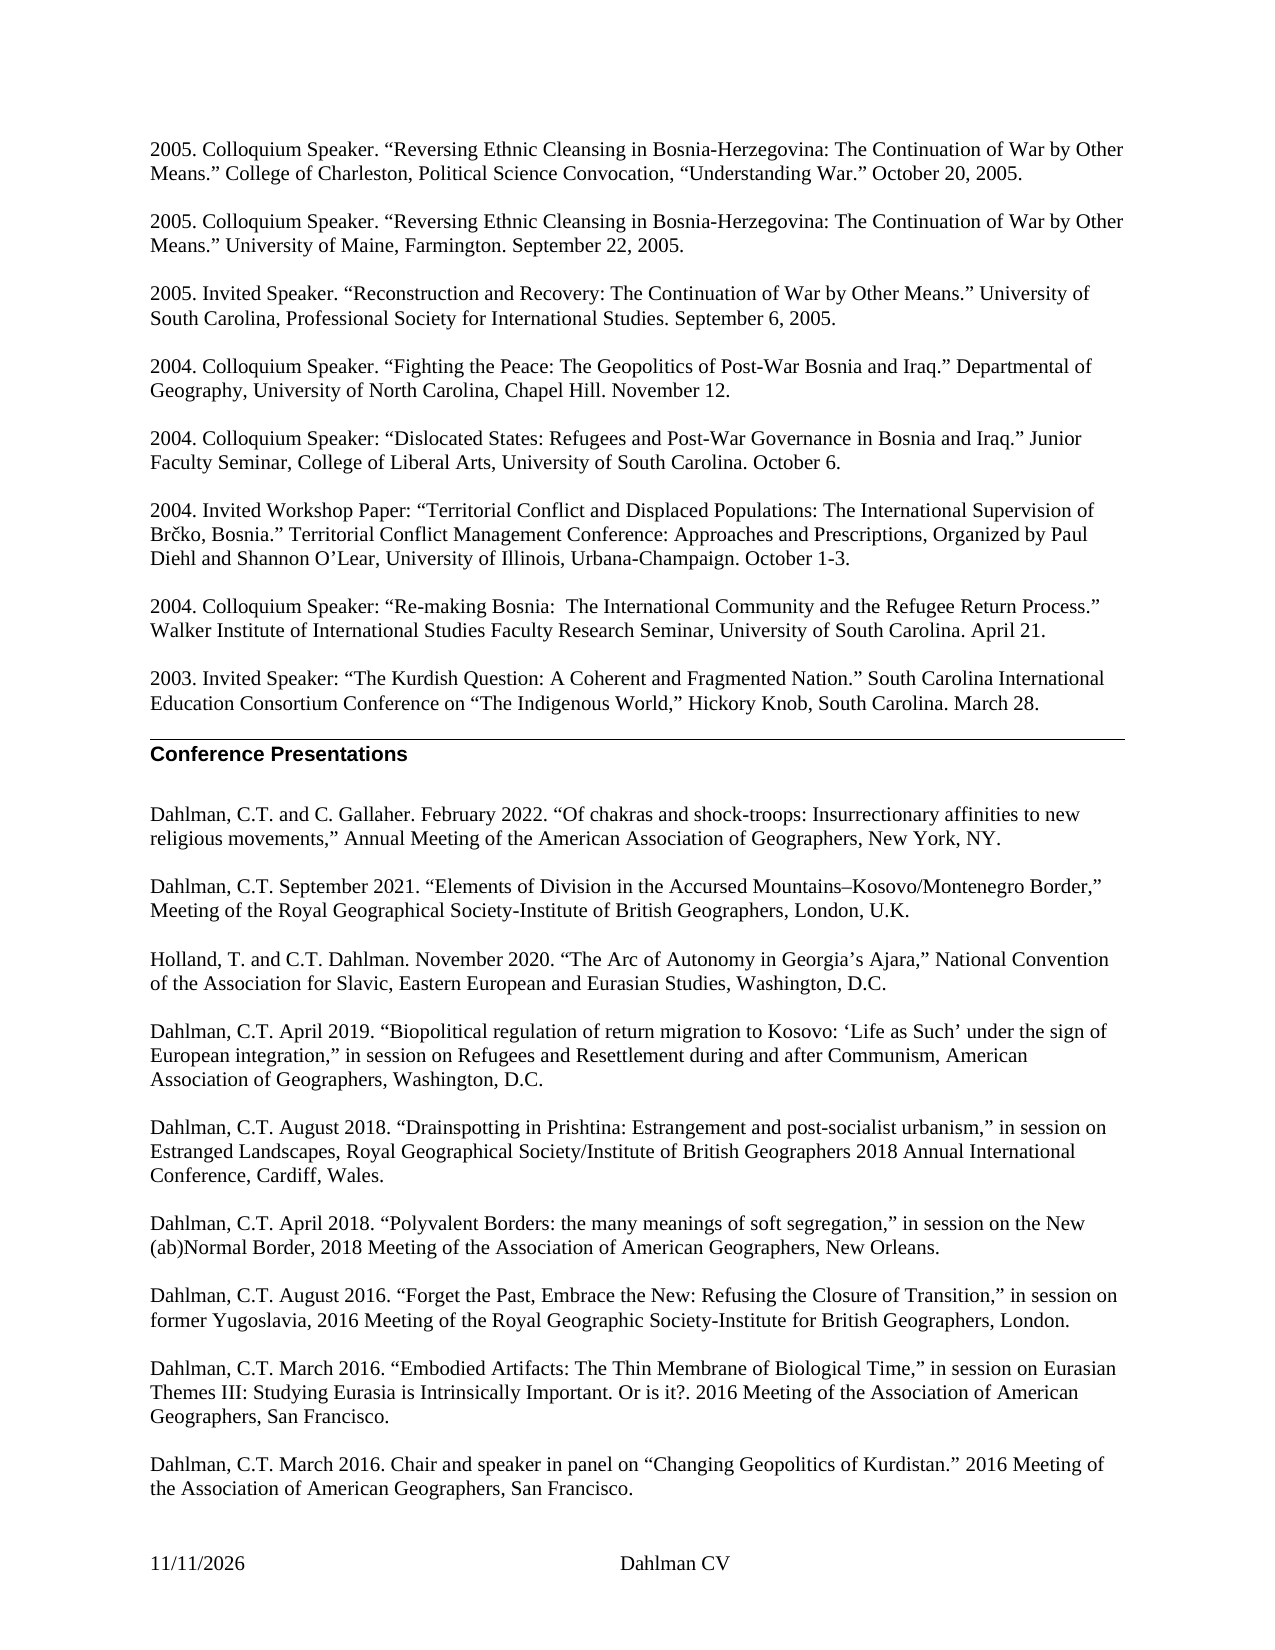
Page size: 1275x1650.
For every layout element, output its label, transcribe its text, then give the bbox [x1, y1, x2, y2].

text 2004. Invited Workshop Paper: “Territorial Conflict and Displaced Populations: The International Supervision of Brčko, Bosnia.” Territorial Conflict Management Conference: Approaches and Prescriptions, Organized by Paul Diehl and Shannon O’Lear, University of Illinois, Urbana-Champaign. October 1-3. [150, 498, 1125, 570]
text Holland, T. and C.T. Dahlman. November 2020. “The Arc of Autonomy in Georgia’s Ajara,” National Convention of the Association for Slavic, Eastern European and Eurasian Studies, Washington, D.C. [150, 947, 1125, 995]
text Dahlman, C.T. March 2016. “Embodied Artifacts: The Thin Membrane of Biological Time,” in session on Eurasian Themes III: Studying Eurasia is Intrinsically Important. Or is it?. 2016 Meeting of the Association of American Geographers, San Francisco. [150, 1356, 1125, 1428]
text Dahlman, C.T. August 2016. “Forget the Past, Embrace the New: Refusing the Closure of Transition,” in session on former Yugoslavia, 2016 Meeting of the Royal Geographic Society-Institute for British Geographers, London. [150, 1283, 1125, 1332]
text Dahlman, C.T. September 2021. “Elements of Division in the Accursed Mountains–Kosovo/Montenegro Border,” Meeting of the Royal Geographical Society-Institute of British Geographers, London, U.K. [150, 874, 1125, 922]
text Dahlman, C.T. April 2019. “Biopolitical regulation of return migration to Kosovo: ‘Life as Such’ under the sign of European integration,” in session on Refugees and Resettlement during and after Communism, American Association of Geographers, Washington, D.C. [150, 1019, 1125, 1091]
text 2004. Colloquium Speaker. “Fighting the Peace: The Geopolitics of Post-War Bosnia and Iraq.” Departmental of Geography, University of North Carolina, Chapel Hill. November 12. [150, 353, 1125, 402]
text 2005. Colloquium Speaker. “Reversing Ethnic Cleansing in Bosnia-Herzegovina: The Continuation of War by Other Means.” University of Maine, Farmington. September 22, 2005. [150, 209, 1125, 257]
text 2005. Invited Speaker. “Reconstruction and Recovery: The Continuation of War by Other Means.” University of South Carolina, Professional Society for International Studies. September 6, 2005. [150, 281, 1125, 329]
text Dahlman, C.T. March 2016. Chair and speaker in panel on “Changing Geopolitics of Kurdistan.” 2016 Meeting of the Association of American Geographers, San Francisco. [150, 1452, 1125, 1500]
text 2004. Colloquium Speaker: “Dislocated States: Refugees and Post-War Governance in Bosnia and Iraq.” Junior Faculty Seminar, College of Liberal Arts, University of South Carolina. October 6. [150, 426, 1125, 474]
text Dahlman, C.T. August 2018. “Drainspotting in Prishtina: Estrangement and post-socialist urbanism,” in session on Estranged Landscapes, Royal Geographical Society/Institute of British Geographers 2018 Annual International Conference, Cardiff, Wales. [150, 1115, 1125, 1187]
subtitle Conference Presentations [150, 740, 1125, 766]
text Dahlman, C.T. and C. Gallaher. February 2022. “Of chakras and shock-troops: Insurrectionary affinities to new religious movements,” Annual Meeting of the American Association of Geographers, New York, NY. [150, 802, 1125, 850]
text 2004. Colloquium Speaker: “Re-making Bosnia: The International Community and the Refugee Return Process.” Walker Institute of International Studies Faculty Research Seminar, University of South Carolina. April 21. [150, 594, 1125, 642]
text 2005. Colloquium Speaker. “Reversing Ethnic Cleansing in Bosnia-Herzegovina: The Continuation of War by Other Means.” College of Charleston, Political Science Convocation, “Understanding War.” October 20, 2005. [150, 137, 1125, 185]
text 2003. Invited Speaker: “The Kurdish Question: A Coherent and Fragmented Nation.” South Carolina International Education Consortium Conference on “The Indigenous World,” Hickory Knob, South Carolina. March 28. [150, 666, 1125, 714]
text Dahlman, C.T. April 2018. “Polyvalent Borders: the many meanings of soft segregation,” in session on the New (ab)Normal Border, 2018 Meeting of the Association of American Geographers, New Orleans. [150, 1211, 1125, 1259]
